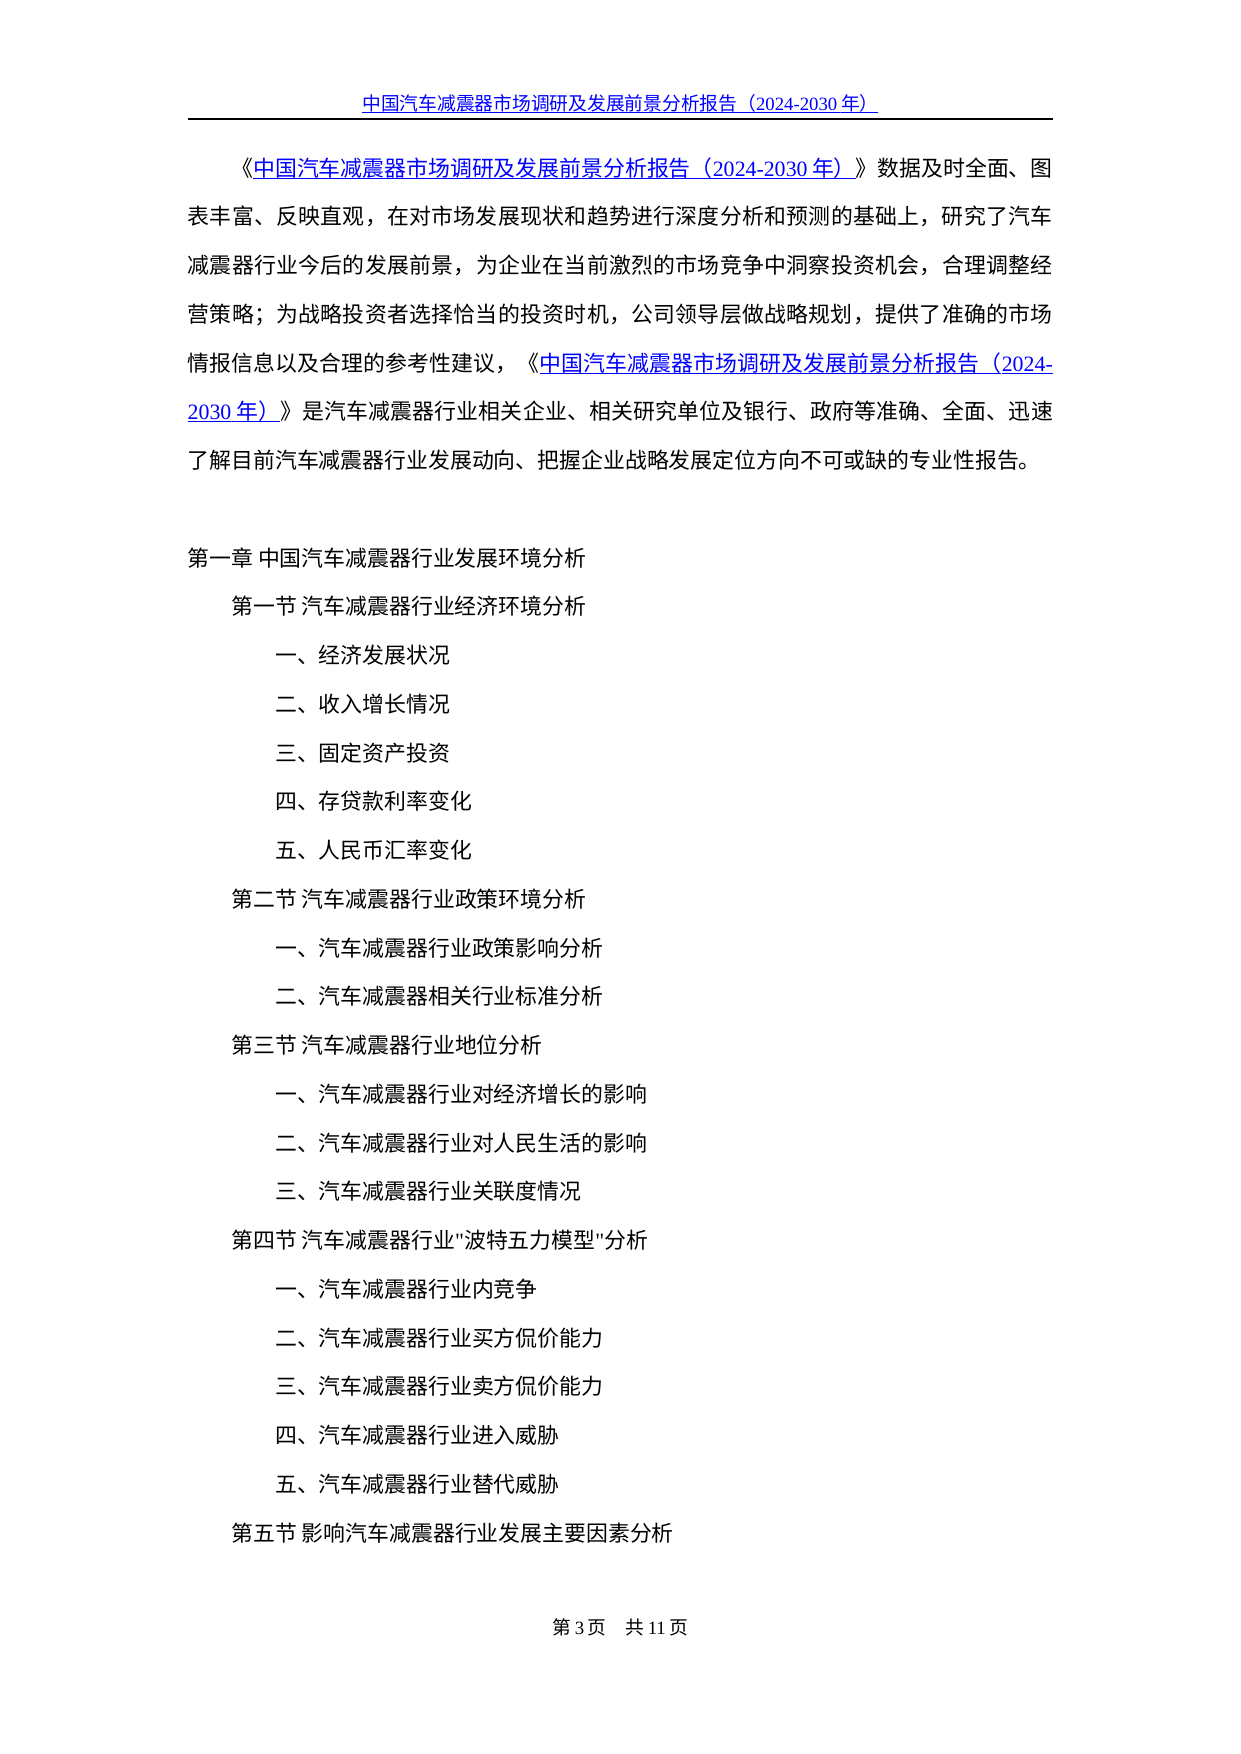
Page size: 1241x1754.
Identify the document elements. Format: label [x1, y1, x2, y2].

text [187, 150, 1053, 1548]
